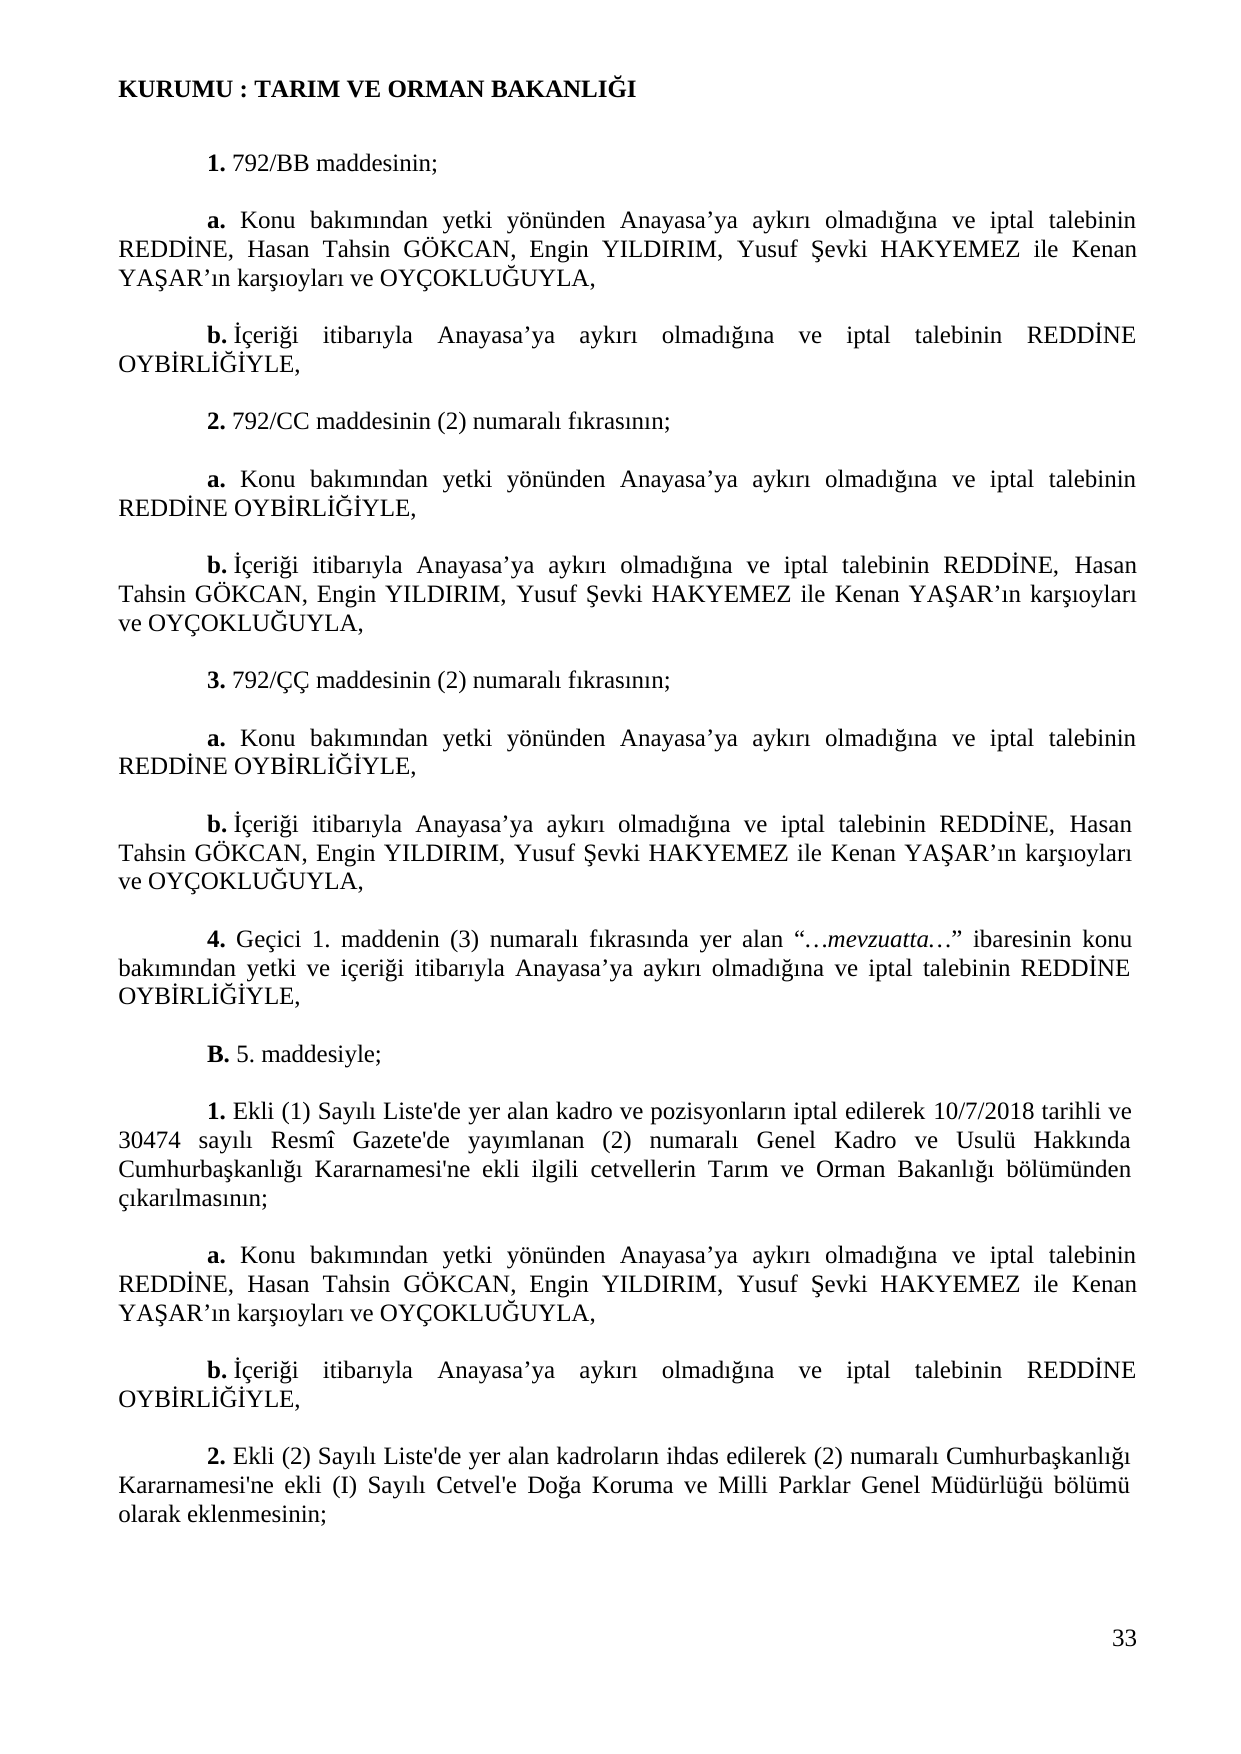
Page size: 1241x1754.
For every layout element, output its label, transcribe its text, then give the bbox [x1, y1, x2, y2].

text B. 5. maddesiyle; [118, 1039, 1132, 1068]
text b. İçeriği itibarıyla Anayasa’ya aykırı olmadığına ve iptal talebinin REDDİNE OYBİRLİĞİYLE, [118, 320, 1137, 378]
text 2. 792/CC maddesinin (2) numaralı fıkrasının; [118, 406, 1132, 435]
text 2. Ekli (2) Sayılı Liste'de yer alan kadroların ihdas edilerek (2) numaralı Cumhurbaşkanlığı Kararnamesi'ne ekli (I) Sayılı Cetvel'e Doğa Koruma ve Milli Parklar Genel Müdürlüğü bölümü olarak eklenmesinin; [118, 1441, 1132, 1528]
text b. İçeriği itibarıyla Anayasa’ya aykırı olmadığına ve iptal talebinin REDDİNE OYBİRLİĞİYLE, [118, 1355, 1137, 1413]
text 3. 792/ÇÇ maddesinin (2) numaralı fıkrasının; [118, 665, 1132, 694]
text 1. Ekli (1) Sayılı Liste'de yer alan kadro ve pozisyonların iptal edilerek 10/7/2018 tarihli ve 30474 sayılı Resmî Gazete'de yayımlanan (2) numaralı Genel Kadro ve Usulü Hakkında Cumhurbaşkanlığı Kararnamesi'ne ekli ilgili cetvellerin Tarım ve Orman Bakanlığı bölümünden çıkarılmasının; [118, 1096, 1132, 1211]
text a. Konu bakımından yetki yönünden Anayasa’ya aykırı olmadığına ve iptal talebinin REDDİNE OYBİRLİĞİYLE, [118, 723, 1137, 780]
text b. İçeriği itibarıyla Anayasa’ya aykırı olmadığına ve iptal talebinin REDDİNE, Hasan Tahsin GÖKCAN, Engin YILDIRIM, Yusuf Şevki HAKYEMEZ ile Kenan YAŞAR’ın karşıoyları ve OYÇOKLUĞUYLA, [118, 550, 1137, 636]
text a. Konu bakımından yetki yönünden Anayasa’ya aykırı olmadığına ve iptal talebinin REDDİNE OYBİRLİĞİYLE, [118, 464, 1137, 521]
text b. İçeriği itibarıyla Anayasa’ya aykırı olmadığına ve iptal talebinin REDDİNE, Hasan Tahsin GÖKCAN, Engin YILDIRIM, Yusuf Şevki HAKYEMEZ ile Kenan YAŞAR’ın karşıoyları ve OYÇOKLUĞUYLA, [118, 809, 1132, 895]
text 1. 792/BB maddesinin; [118, 148, 1132, 176]
text 4. Geçici 1. maddenin (3) numaralı fıkrasında yer alan “…mevzuatta…” ibaresinin konu bakımından yetki ve içeriği itibarıyla Anayasa’ya aykırı olmadığına ve iptal talebinin REDDİNE OYBİRLİĞİYLE, [118, 924, 1132, 1010]
